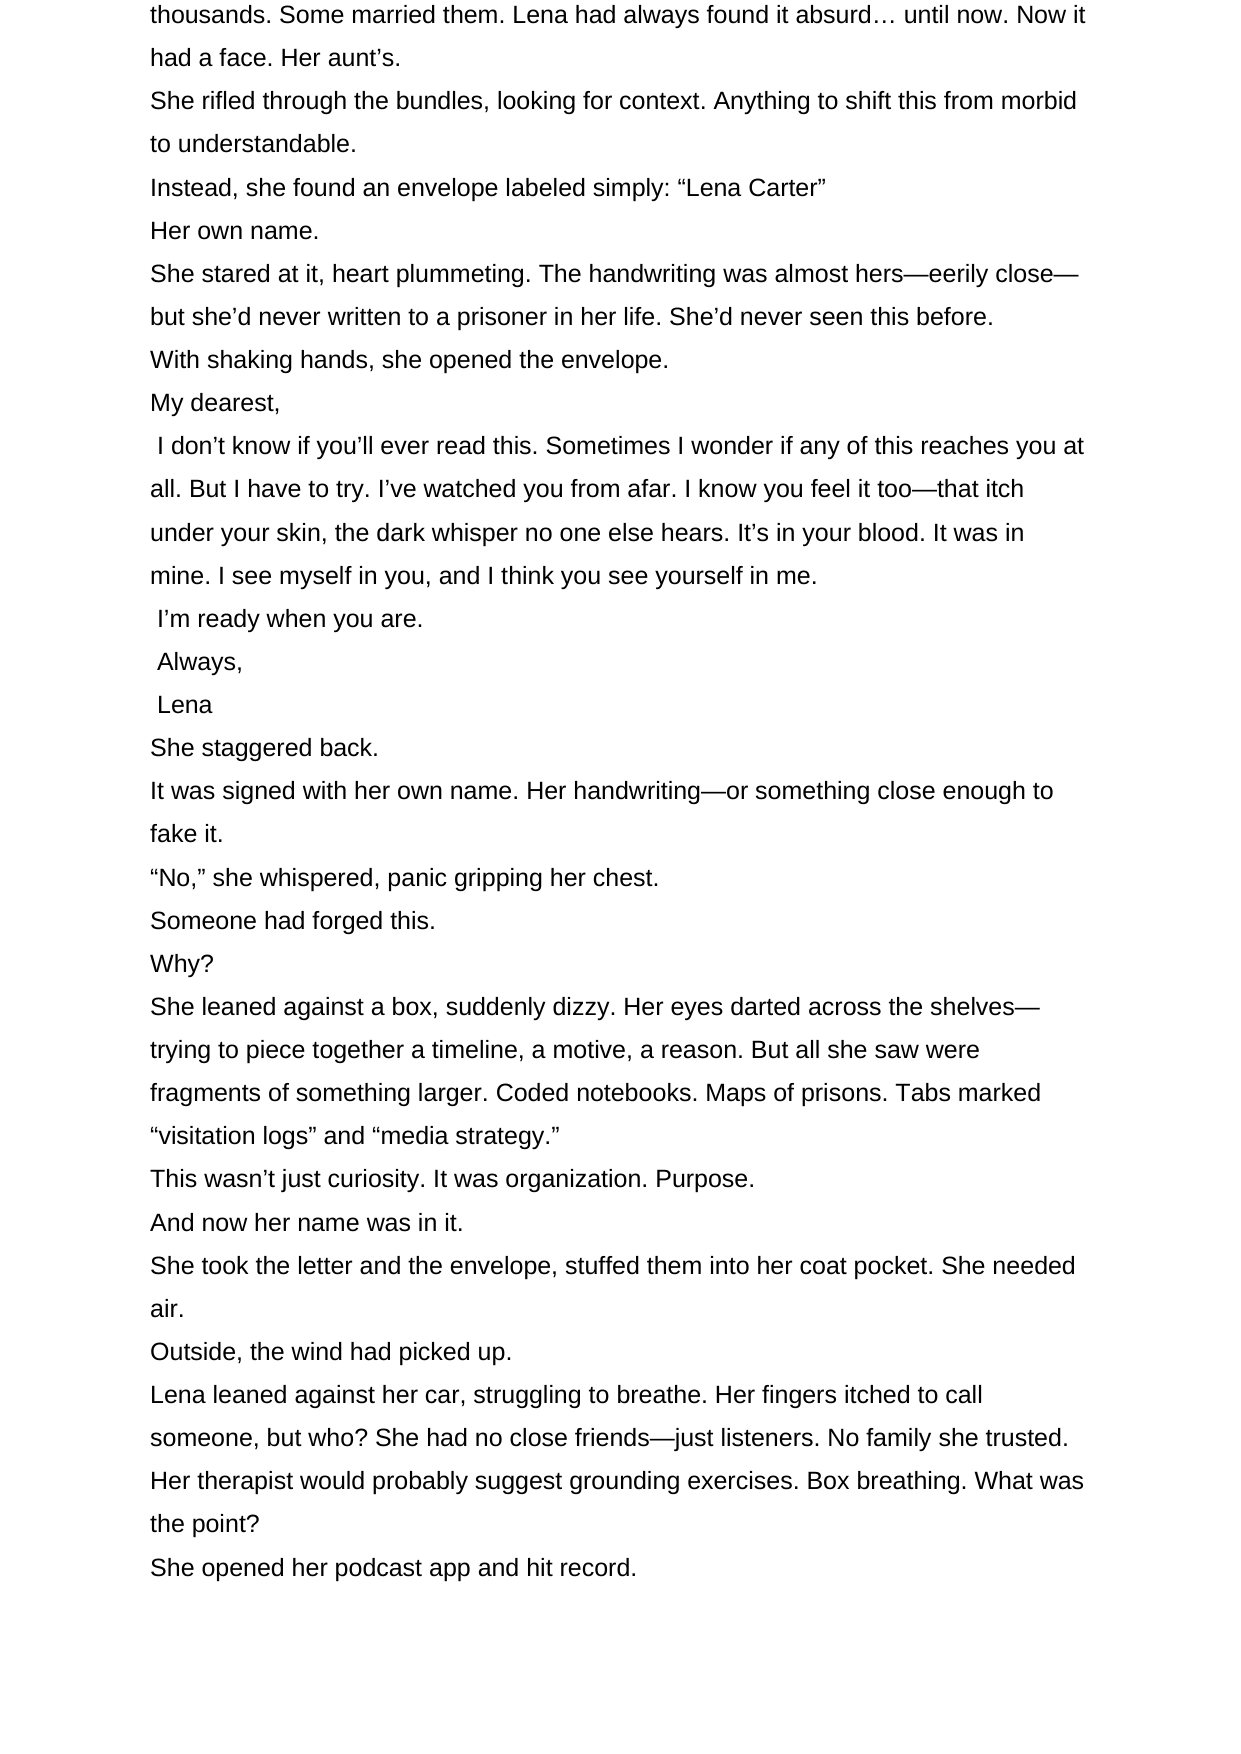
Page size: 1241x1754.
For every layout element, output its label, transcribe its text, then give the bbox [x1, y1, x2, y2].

text It was signed with her own name. Her handwriting—or something close enough to fake it. [150, 776, 1090, 848]
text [150, 0, 1090, 72]
text She staggered back. [150, 733, 1090, 762]
text This wasn’t just curiosity. It was organization. Purpose. [150, 1164, 1090, 1193]
text She leaned against a box, suddenly dizzy. Her eyes darted across the shelves—trying to piece together a timeline, a motive, a reason. But all she saw were fragments of something larger. Coded notebooks. Maps of prisons. Tabs marked “visitation logs” and “media strategy.” [150, 992, 1090, 1150]
text With shaking hands, she opened the envelope. [150, 345, 1090, 374]
text She rifled through the bundles, looking for context. Anything to shift this from morbid to understandable. [150, 86, 1090, 158]
text Someone had forged this. [150, 906, 1090, 934]
text Outside, the wind had picked up. [150, 1337, 1090, 1366]
text And now her name was in it. [150, 1207, 1090, 1236]
text “No,” she whispered, panic gripping her chest. [150, 862, 1090, 891]
text Instead, she found an envelope labeled simply: “Lena Carter” [150, 172, 1090, 201]
text Her own name. [150, 216, 1090, 244]
text Lena leaned against her car, struggling to breathe. Her fingers itched to call someone, but who? She had no close friends—just listeners. No family she trusted. Her therapist would probably suggest grounding exercises. Box breathing. What was the point? [150, 1380, 1090, 1538]
text She opened her podcast app and hit record. [150, 1552, 1090, 1581]
text My dearest, I don’t know if you’ll ever read this. Sometimes I wonder if any of this reaches you at all. But I have to try. I’ve watched you from afar. I know you feel it too—that itch under your skin, the dark whisper no one else hears. It’s in your blood. It was in mine. I see myself in you, and I think you see yourself in me. I’m ready when you are. Always, Lena [150, 388, 1090, 719]
text She took the letter and the envelope, stuffed them into her coat pocket. She needed air. [150, 1251, 1090, 1322]
text She stared at it, heart plummeting. The handwriting was almost hers—eerily close—but she’d never written to a prisoner in her life. She’d never seen this before. [150, 259, 1090, 331]
text Why? [150, 949, 1090, 977]
